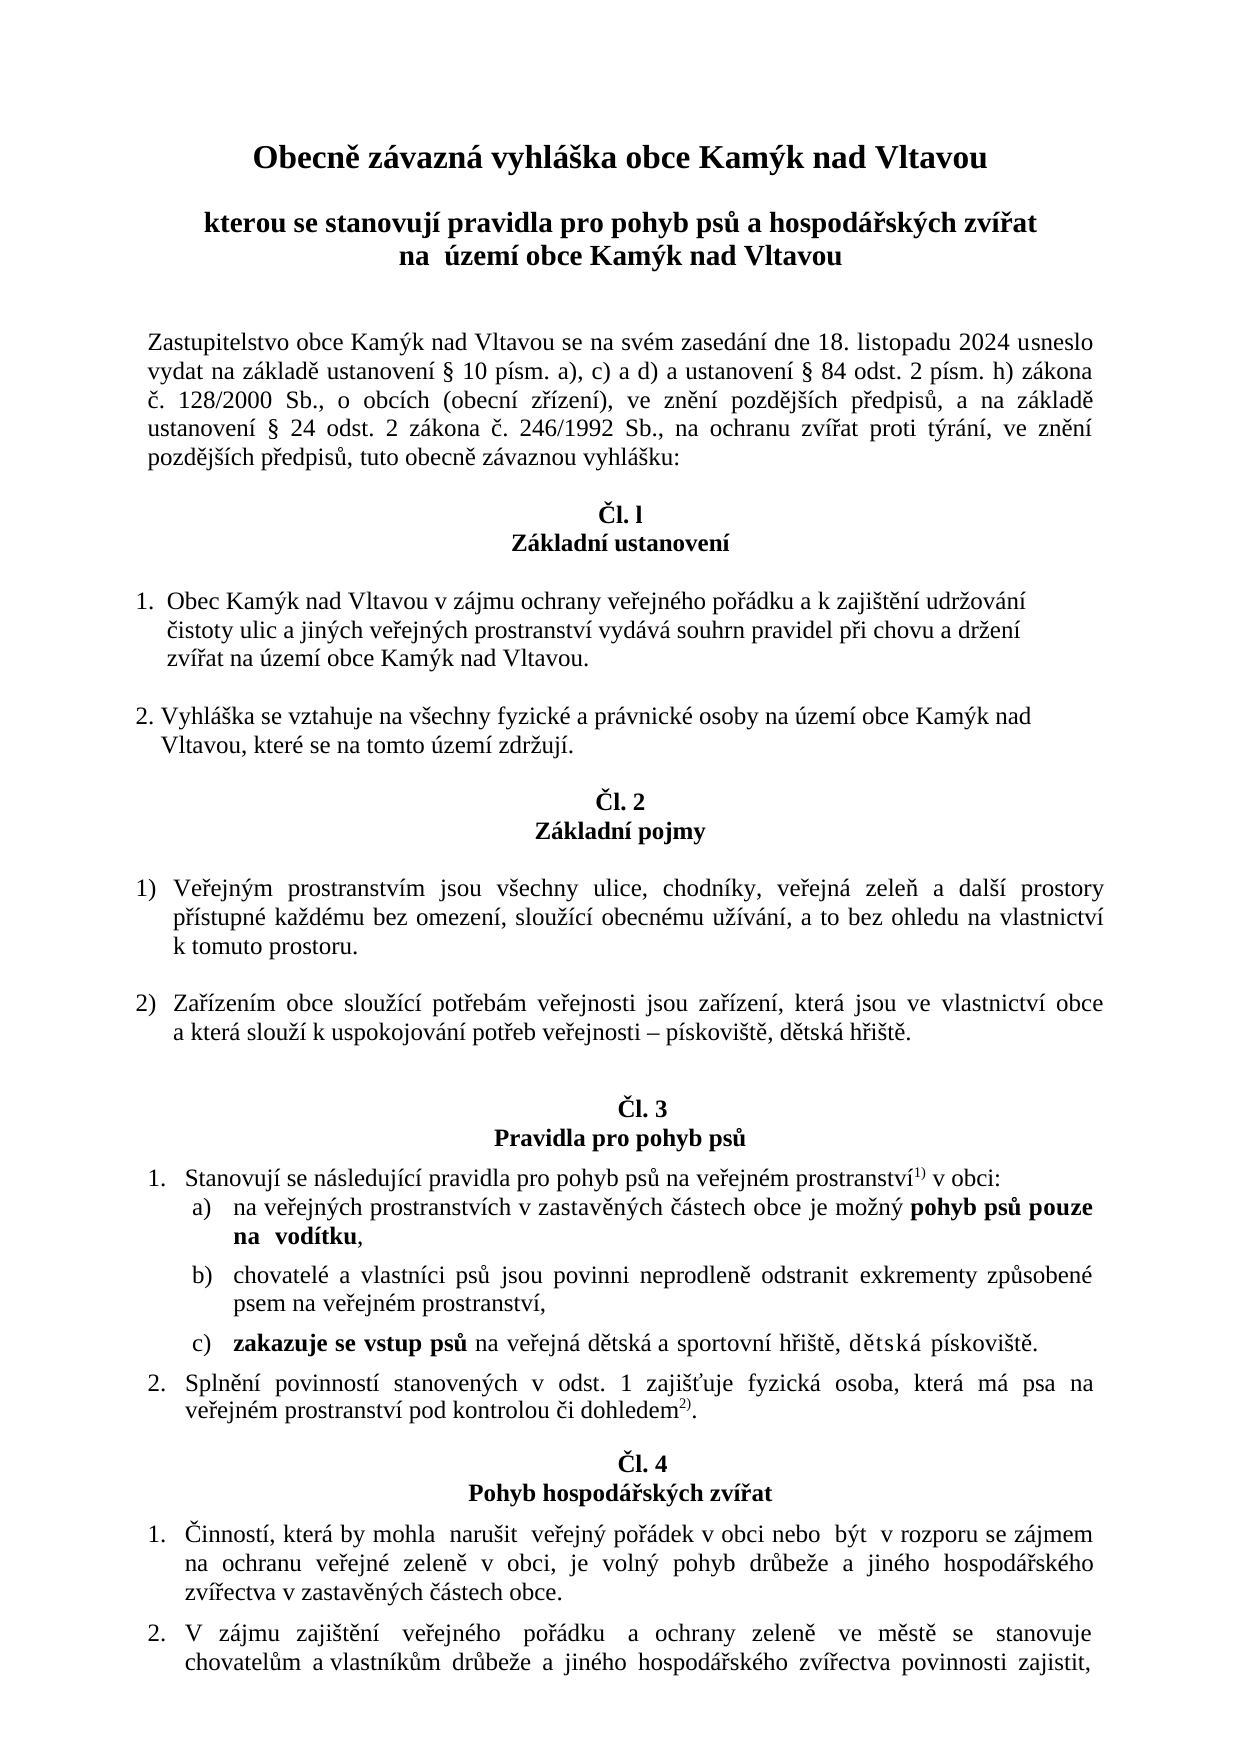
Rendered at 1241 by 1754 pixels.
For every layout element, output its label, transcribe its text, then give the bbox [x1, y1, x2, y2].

list zakazuje se vstup psů na veřejná dětská a sportovní hřiště, dětská pískoviště. [192, 1328, 1093, 1357]
text 1. Obec Kamýk nad Vltavou v zájmu ochrany veřejného pořádku a k zajištění udržování [135, 586, 1105, 615]
list Zařízením obce sloužící potřebám veřejnosti jsou zařízení, která jsou ve vlastnictví obce a která slouží k uspokojování potřeb veřejnosti – pískoviště, dětská hřiště. [135, 988, 1105, 1046]
text Pravidla pro pohyb psů [149, 1123, 1091, 1152]
text 2. Vyhláška se vztahuje na všechny fyzické a právnické osoby na území obce Kamýk nad [135, 701, 1105, 730]
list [147, 1618, 1092, 1676]
text Základní ustanovení [135, 528, 1105, 557]
list Stanovují se následující pravidla pro pohyb psů na veřejném prostranství1) v obci: [147, 1163, 1105, 1192]
text Obecně závazná vyhláška obce Kamýk nad Vltavou [135, 137, 1105, 176]
list na veřejných prostranstvích v zastavěných částech obce je možný pohyb psů pouze na vodítku, [192, 1192, 1093, 1250]
text Pohyb hospodářských zvířat [149, 1478, 1091, 1507]
list Veřejným prostranstvím jsou všechny ulice, chodníky, veřejná zeleň a další prostory přístupné každému bez omezení, sloužící obecnému užívání, a to bez ohledu na vlastnictví k tomuto prostoru. [135, 873, 1105, 960]
text čistoty ulic a jiných veřejných prostranství vydává souhrn pravidel při chovu a držení [135, 615, 1105, 643]
text Základní pojmy [135, 816, 1105, 845]
subtitle Čl. 3 [135, 1094, 1105, 1123]
list Činností, která by mohla narušit veřejný pořádek v obci nebo být v rozporu se zájmem na ochranu veřejné zeleně v obci, je volný pohyb drůbeže a jiného hospodářského zvířectva v zastavěných částech obce. [147, 1519, 1093, 1606]
list chovatelé a vlastníci psů jsou povinni neprodleně odstranit exkrementy způsobené psem na veřejném prostranství, [192, 1261, 1093, 1317]
text zvířat na území obce Kamýk nad Vltavou. [135, 643, 1105, 672]
list Splnění povinností stanovených v odst. 1 zajišťuje fyzická osoba, která má psa na veřejném prostranství pod kontrolou či dohledem2). [147, 1369, 1094, 1424]
text Vltavou, které se na tomto území zdržují. [135, 730, 1105, 758]
subtitle Čl. 4 [135, 1450, 1105, 1478]
text Čl. 2 [135, 787, 1105, 816]
text Zastupitelstvo obce Kamýk nad Vltavou se na svém zasedání dne 18. listopadu 2024 usneslo vydat na základě ustanovení § 10 písm. a), c) a d) a ustanovení § 84 odst. 2 písm. h) zákona č. 128/2000 Sb., o obcích (obecní zřízení), ve znění pozdějších předpisů, a na základě ustanovení § 24 odst. 2 zákona č. 246/1992 Sb., na ochranu zvířat proti týrání, ve znění pozdějších předpisů, tuto obecně závaznou vyhlášku: [147, 327, 1094, 471]
text Čl. l [135, 500, 1105, 528]
text kterou se stanovují pravidla pro pohyb psů a hospodářských zvířat na území obce Kamýk nad Vltavou [193, 205, 1048, 272]
